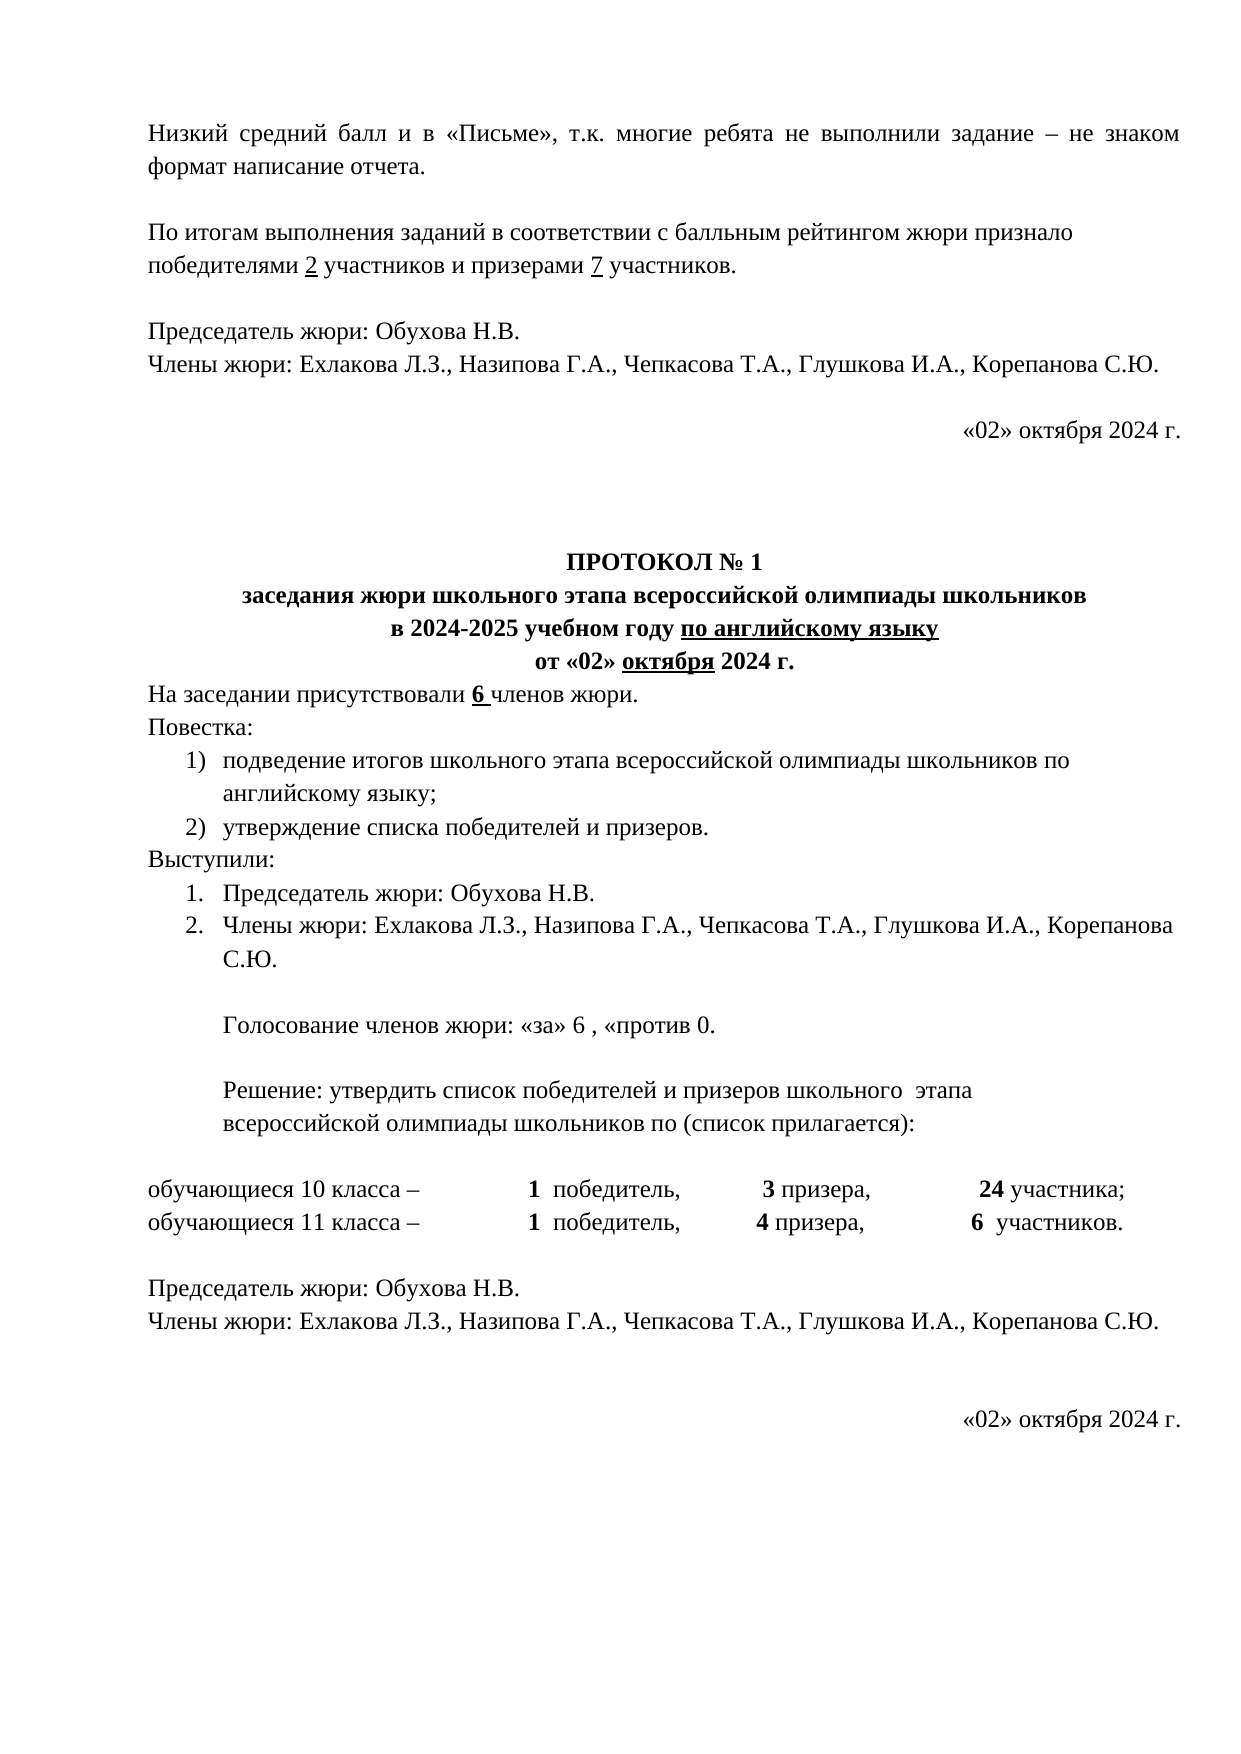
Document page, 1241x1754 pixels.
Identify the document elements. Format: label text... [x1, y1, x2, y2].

text По итогам выполнения заданий в соответствии с балльным рейтингом жюри признало победителями 2 участников и призерами 7 участников. [148, 184, 1181, 279]
text в 2024-2025 учебном году по английскому языку [148, 613, 1181, 642]
text Голосование членов жюри: «за» 6 , «против 0. [223, 1010, 1181, 1071]
text обучающиеся 10 класса – 1 победитель, 3 призера, 24 участника; [148, 1174, 1181, 1203]
text Председатель жюри: Обухова Н.В. [148, 1273, 1181, 1302]
text «02» октября 2024 г. [221, 1404, 1181, 1433]
list Члены жюри: Ехлакова Л.З., Назипова Г.А., Чепкасова Т.А., Глушкова И.А., Корепанова С.Ю. [185, 911, 1181, 972]
list утверждение списка победителей и призеров. [185, 812, 1181, 840]
text Решение: утвердить список победителей и призеров школьного этапа всероссийской олимпиады школьников по (список прилагается): [223, 1075, 1181, 1137]
text обучающиеся 11 класса – 1 победитель, 4 призера, 6 участников. [148, 1207, 1181, 1236]
list Председатель жюри: Обухова Н.В. [185, 878, 1181, 906]
text Председатель жюри: Обухова Н.В. [148, 316, 1181, 345]
text На заседании присутствовали 6 членов жюри. [148, 679, 1181, 708]
text Повестка: [148, 712, 1181, 741]
text Члены жюри: Ехлакова Л.З., Назипова Г.А., Чепкасова Т.А., Глушкова И.А., Корепанова С.Ю. [148, 349, 1181, 378]
list подведение итогов школьного этапа всероссийской олимпиады школьников по английскому языку; [185, 746, 1181, 807]
text заседания жюри школьного этапа всероссийской олимпиады школьников [148, 580, 1181, 609]
text Низкий средний балл и в «Письме», т.к. многие ребята не выполнили задание – не знаком формат написание отчета. [148, 118, 1181, 180]
text Выступили: [148, 844, 1181, 873]
text ПРОТОКОЛ № 1 [148, 547, 1181, 576]
text «02» октября 2024 г. [221, 382, 1181, 444]
text от «02» октября 2024 г. [148, 646, 1181, 675]
text Члены жюри: Ехлакова Л.З., Назипова Г.А., Чепкасова Т.А., Глушкова И.А., Корепанова С.Ю. [148, 1306, 1181, 1335]
